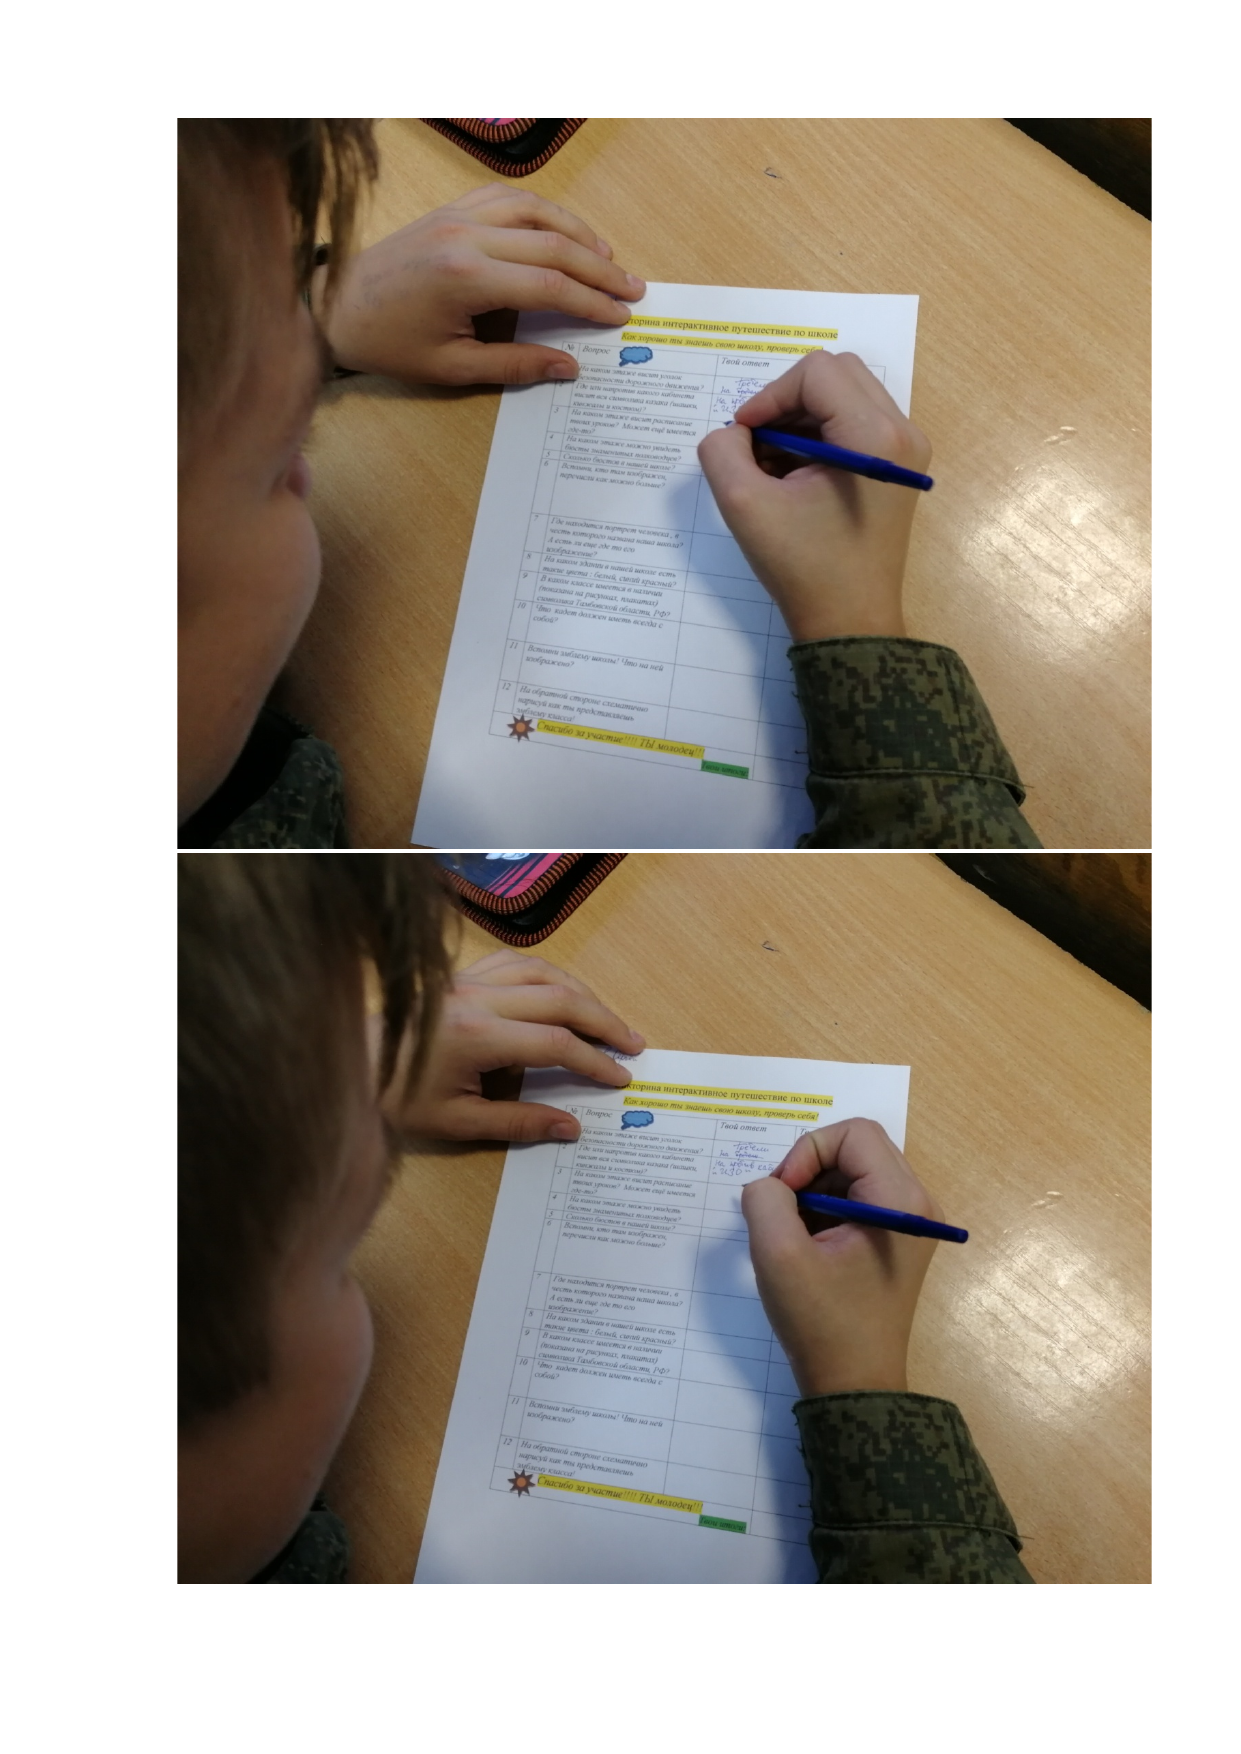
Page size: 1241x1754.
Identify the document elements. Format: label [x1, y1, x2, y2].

picture [177, 853, 1152, 1584]
picture [177, 118, 1152, 849]
